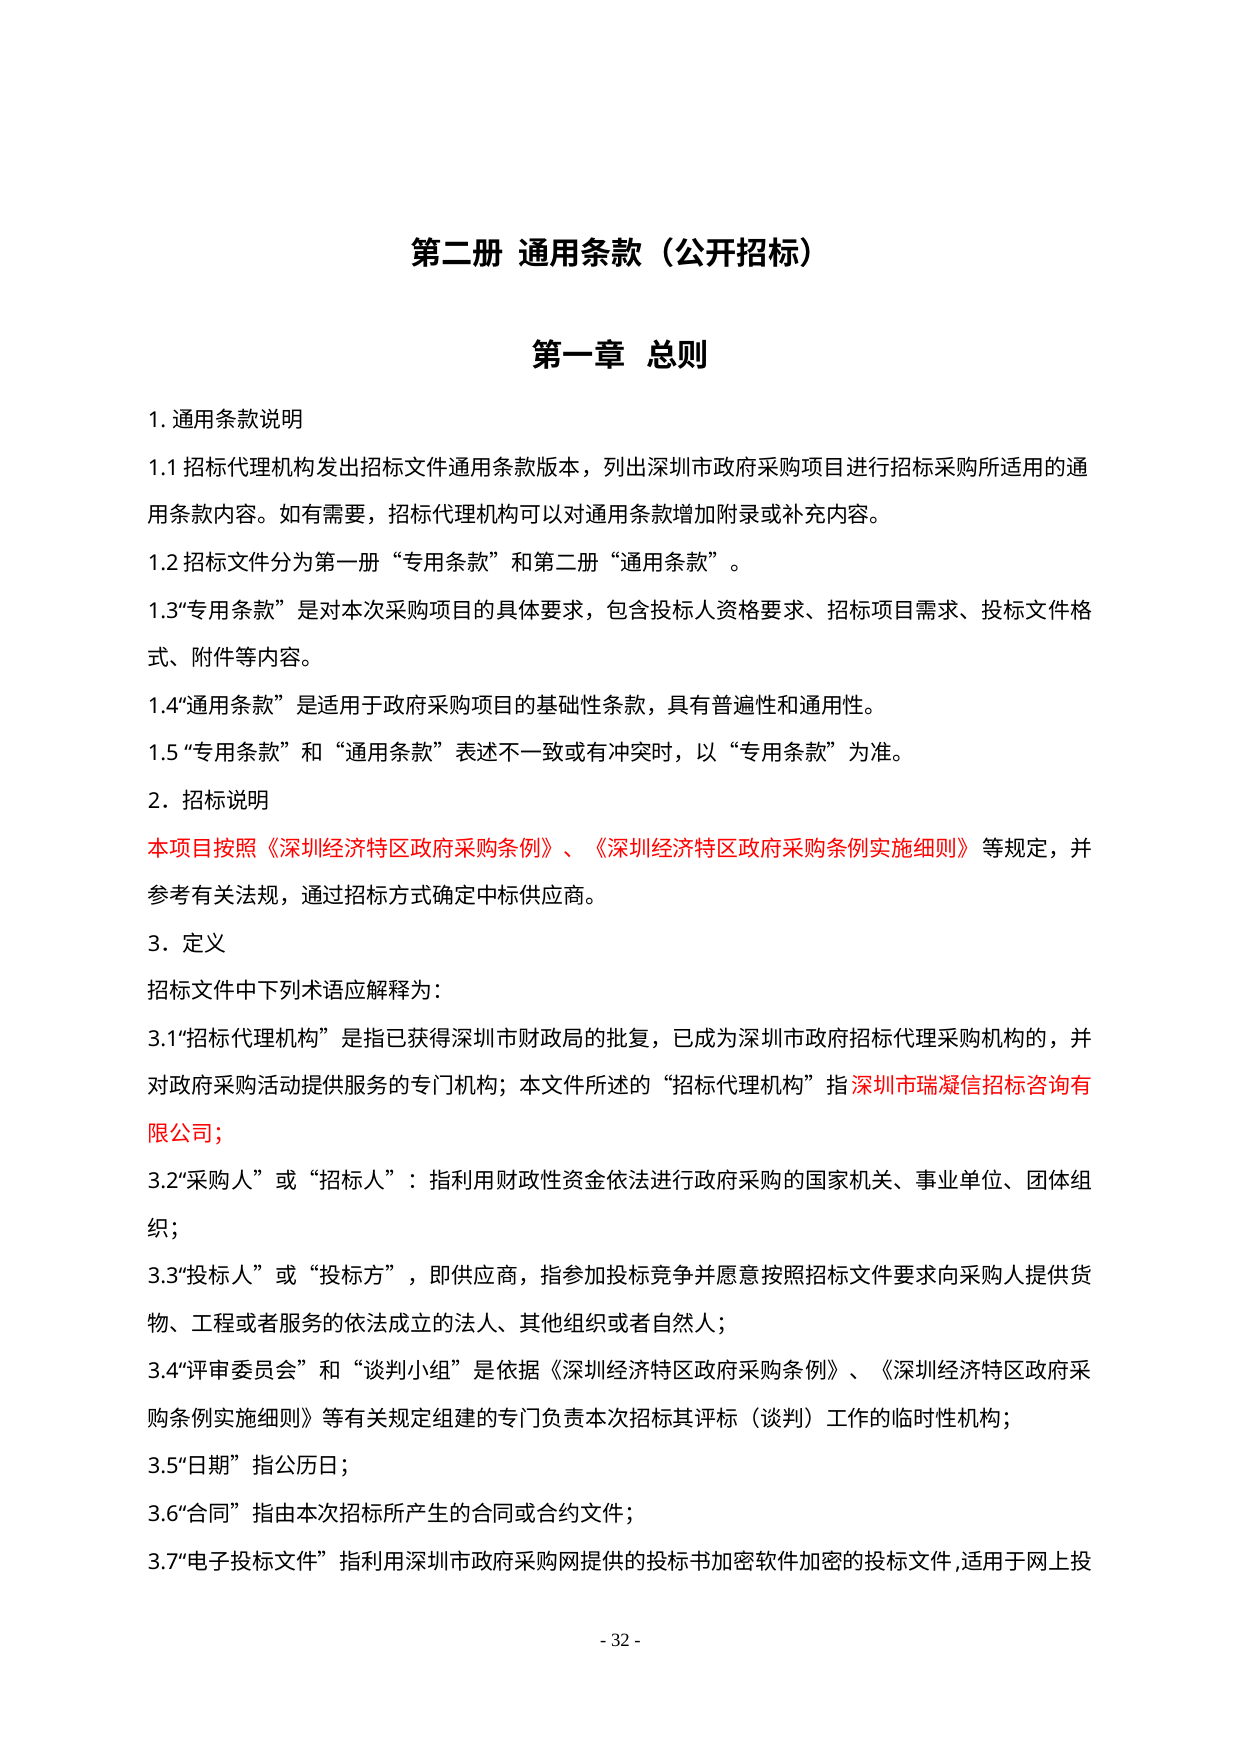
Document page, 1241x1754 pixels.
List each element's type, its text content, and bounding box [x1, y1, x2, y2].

subtitle 第二册 通用条款（公开招标） [148, 228, 1092, 273]
subtitle 第一章 总则 [148, 330, 1092, 375]
text 3.3“投标人”或“投标方”，即供应商，指参加投标竞争并愿意按照招标文件要求向采购人提供货物、工程或者服务的依法成立的法人、其他组织或者自然人； [148, 1258, 1092, 1338]
text 3.5“日期”指公历日； [148, 1448, 1092, 1480]
text 3．定义 [148, 926, 1092, 957]
text 3.1“招标代理机构”是指已获得深圳市财政局的批复，已成为深圳市政府招标代理采购机构的，并对政府采购活动提供服务的专门机构；本文件所述的“招标代理机构”指深圳市瑞凝信招标咨询有限公司； [148, 1021, 1092, 1147]
text 本项目按照《深圳经济特区政府采购条例》、《深圳经济特区政府采购条例实施细则》等规定，并参考有关法规，通过招标方式确定中标供应商。 [148, 831, 1092, 910]
text 3.4“评审委员会”和“谈判小组”是依据《深圳经济特区政府采购条例》、《深圳经济特区政府采购条例实施细则》等有关规定组建的专门负责本次招标其评标（谈判）工作的临时性机构； [148, 1353, 1092, 1433]
text 2．招标说明 [148, 783, 1092, 815]
text 1.1招标代理机构发出招标文件通用条款版本，列出深圳市政府采购项目进行招标采购所适用的通用条款内容。如有需要，招标代理机构可以对通用条款增加附录或补充内容。 [148, 450, 1092, 529]
text 1.3“专用条款”是对本次采购项目的具体要求，包含投标人资格要求、招标项目需求、投标文件格式、附件等内容。 [148, 593, 1092, 672]
text 1.4“通用条款”是适用于政府采购项目的基础性条款，具有普遍性和通用性。 [148, 688, 1092, 719]
text 1.2招标文件分为第一册“专用条款”和第二册“通用条款”。 [148, 545, 1092, 577]
text 3.6“合同”指由本次招标所产生的合同或合约文件； [148, 1496, 1092, 1528]
text 1. 通用条款说明 [148, 402, 1092, 434]
text 3.2“采购人”或“招标人”：指利用财政性资金依法进行政府采购的国家机关、事业单位、团体组织； [148, 1163, 1092, 1242]
text 招标文件中下列术语应解释为： [148, 973, 1092, 1005]
text 1.5 “专用条款”和“通用条款”表述不一致或有冲突时，以“专用条款”为准。 [148, 735, 1092, 767]
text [148, 1544, 1092, 1576]
